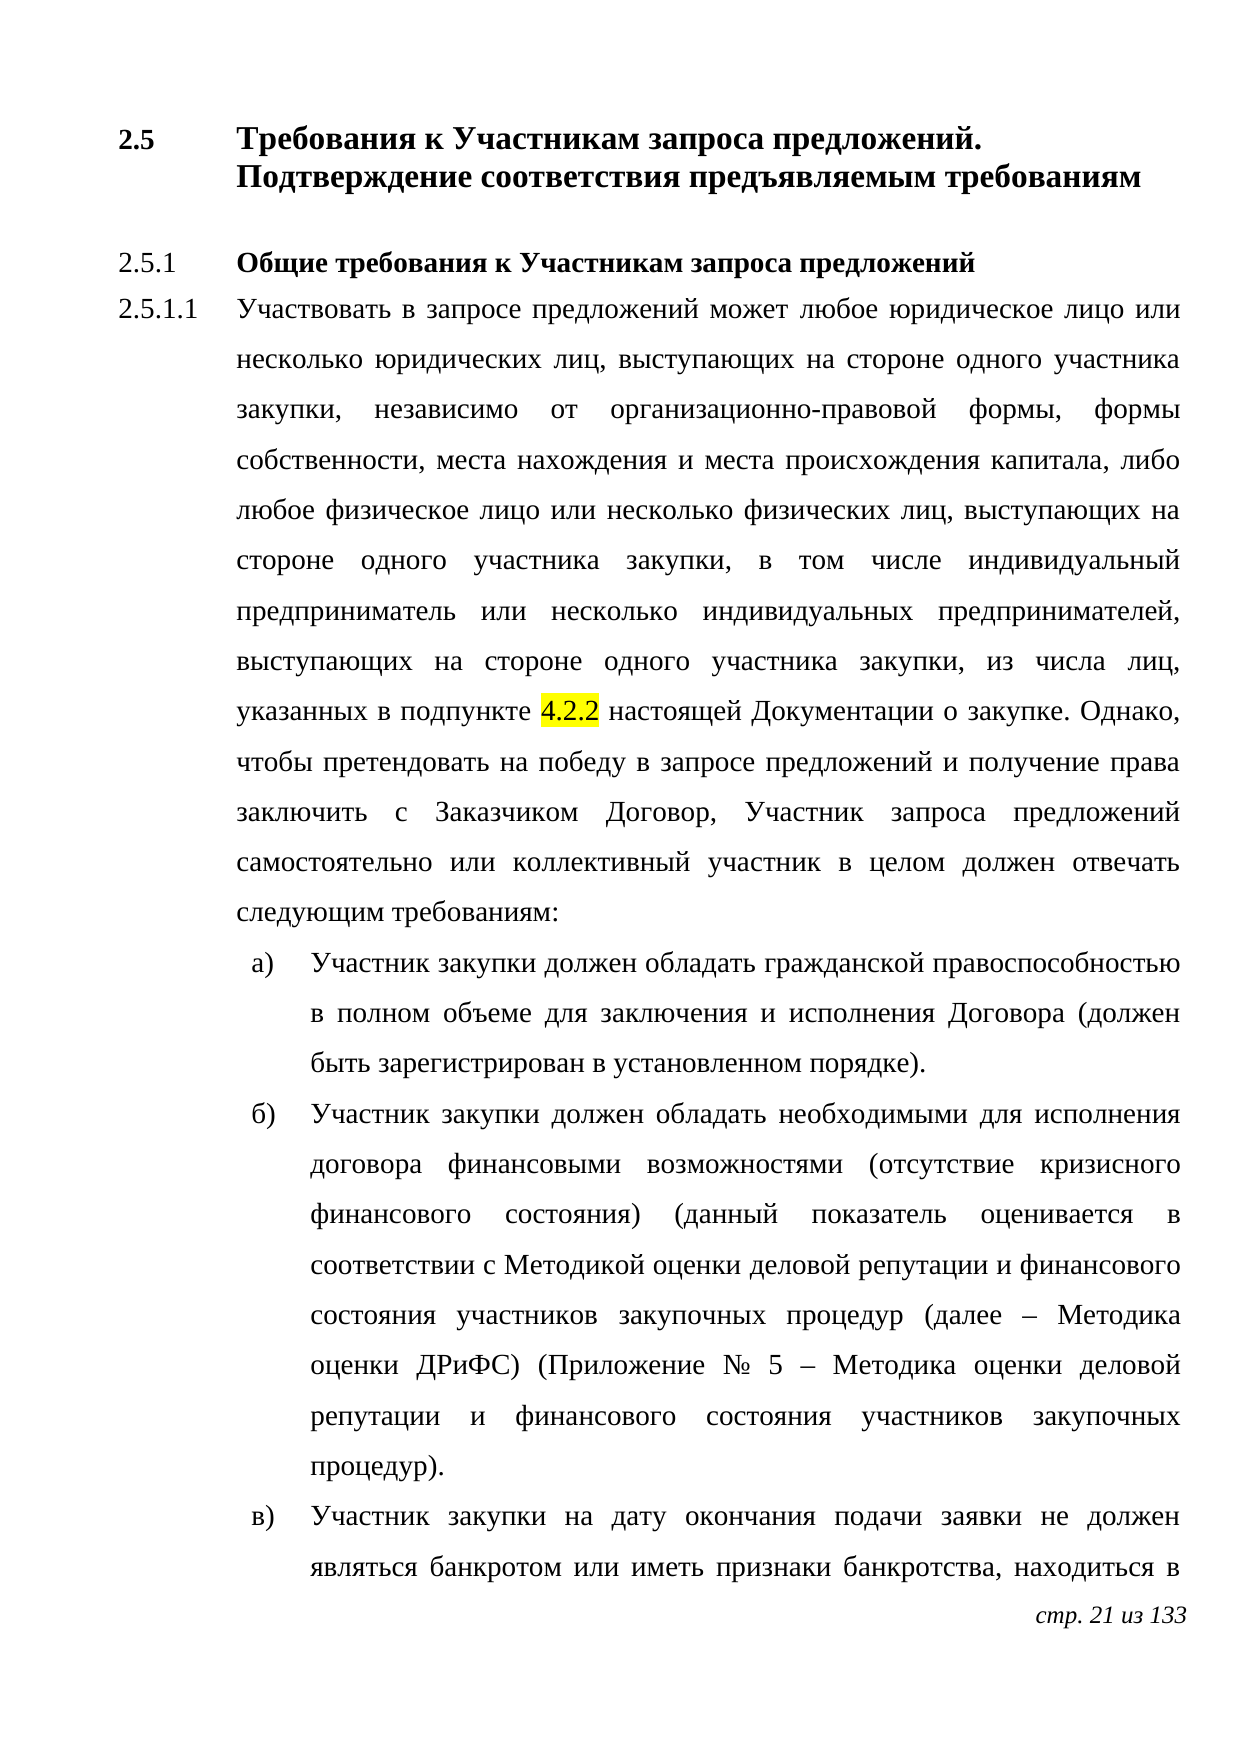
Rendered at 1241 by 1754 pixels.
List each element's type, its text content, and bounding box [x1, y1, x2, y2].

list Общие требования к Участникам запроса предложений [118, 245, 1181, 278]
list Участник закупки должен обладать гражданской правоспособностью в полном объеме для заключения и исполнения Договора (должен быть зарегистрирован в установленном порядке). [251, 945, 1181, 1079]
list Участник закупки должен обладать необходимыми для исполнения договора финансовыми возможностями (отсутствие кризисного финансового состояния) (данный показатель оценивается в соответствии с Методикой оценки деловой репутации и финансового состояния участников закупочных процедур (далее – Методика оценки ДРиФС) (Приложение № 5 – Методика оценки деловой репутации и финансового состояния участников закупочных процедур). [251, 1096, 1181, 1482]
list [251, 1498, 1181, 1582]
subtitle Требования к Участникам запроса предложений. Подтверждение соответствия предъявляемым требованиям [118, 118, 1181, 195]
list Участвовать в запросе предложений может любое юридическое лицо или несколько юридических лиц, выступающих на стороне одного участника закупки, независимо от организационно-правовой формы, формы собственности, места нахождения и места происхождения капитала, либо любое физическое лицо или несколько физических лиц, выступающих на стороне одного участника закупки, в том числе индивидуальный предприниматель или несколько индивидуальных предпринимателей, выступающих на стороне одного участника закупки, из числа лиц, указанных в подпункте 4.2.2 настоящей Документации о закупке. Однако, чтобы претендовать на победу в запросе предложений и получение права заключить с Заказчиком Договор, Участник запроса предложений самостоятельно или коллективный участник в целом должен отвечать следующим требованиям: [118, 291, 1181, 928]
